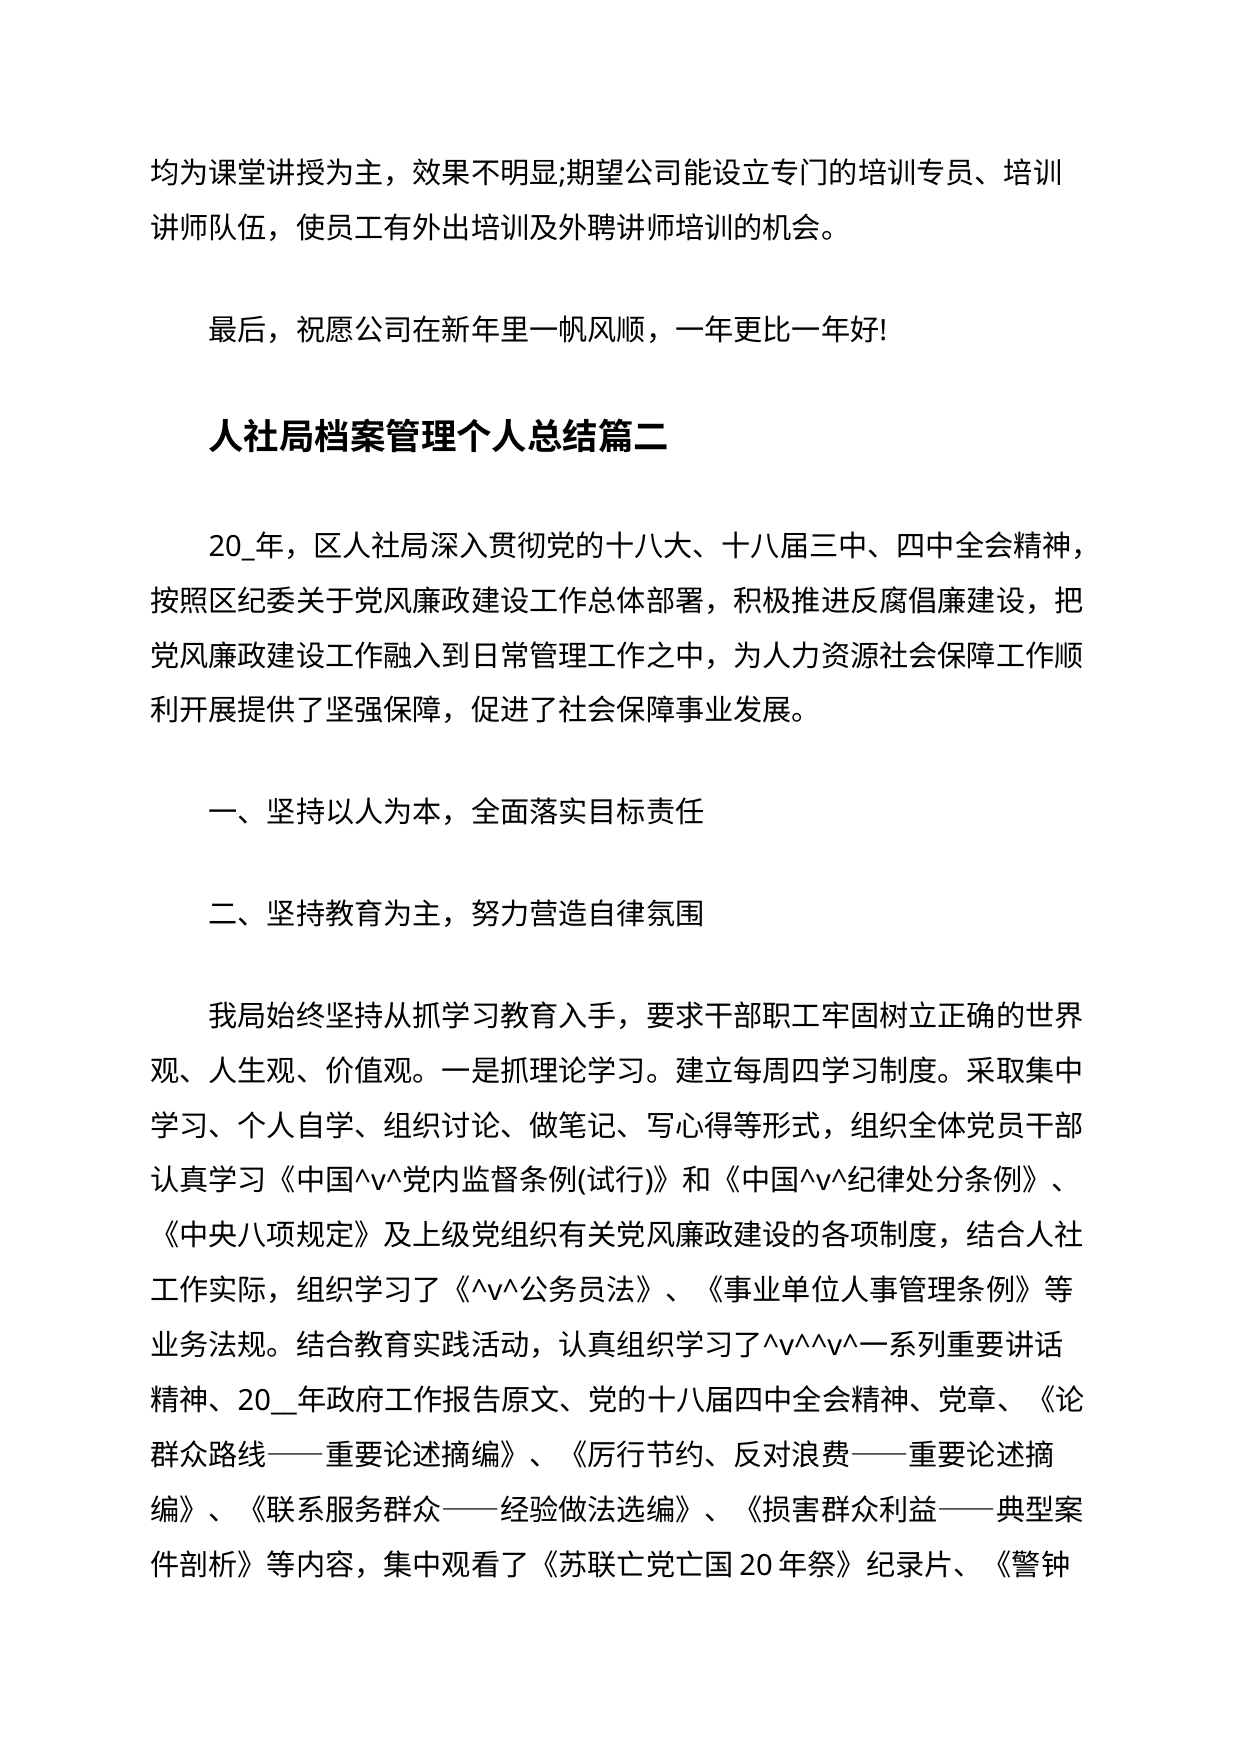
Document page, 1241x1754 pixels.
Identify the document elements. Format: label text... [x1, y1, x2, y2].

text 最后，祝愿公司在新年里一帆风顺，一年更比一年好! [150, 307, 1090, 349]
text 人社局档案管理个人总结篇二 [150, 409, 1090, 460]
text 20_年，区人社局深入贯彻党的十八大、十八届三中、四中全会精神，按照区纪委关于党风廉政建设工作总体部署，积极推进反腐倡廉建设，把党风廉政建设工作融入到日常管理工作之中，为人力资源社会保障工作顺利开展提供了坚强保障，促进了社会保障事业发展。 [150, 522, 1090, 729]
text 一、坚持以人为本，全面落实目标责任 [150, 789, 1090, 831]
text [150, 150, 1090, 247]
text 二、坚持教育为主，努力营造自律氛围 [150, 891, 1090, 933]
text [150, 992, 1090, 1584]
